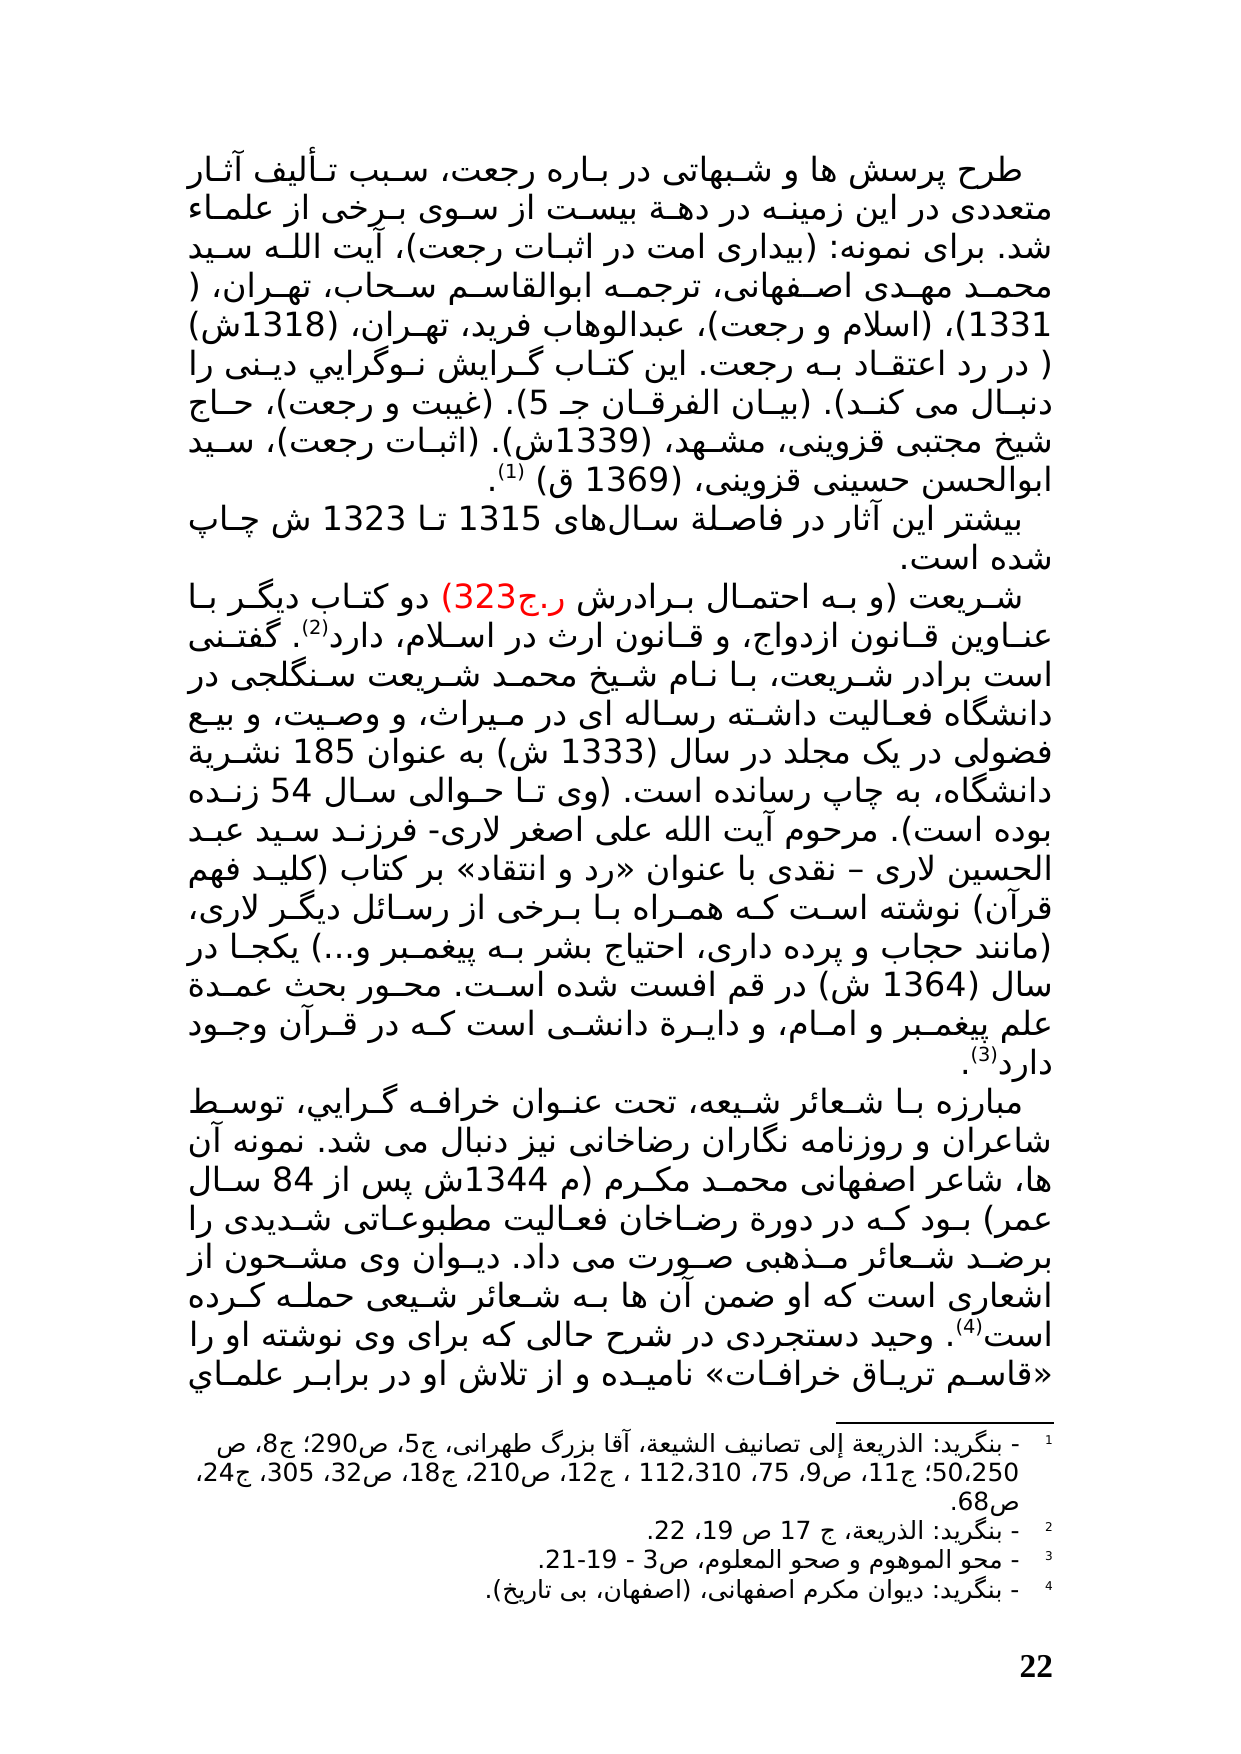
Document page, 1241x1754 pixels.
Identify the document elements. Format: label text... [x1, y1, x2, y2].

text شريعت (و به احتمال برادرش ر.ج323) دو کتاب ديگر با عناوين قانون ازدواج، و قانون ارث در اسلام، دارد(). گفتنی است برادر شريعت، با نام شيخ محمد شريعت سنگلجی در دانشگاه فعاليت داشته رساله ای در ميراث، و وصيت، و بيع فضولی در يک مجلد در سال (1333 ش) به عنوان 185 نشرية دانشگاه، به چاپ رسانده است. (وی تا حوالی سال 54 زنده بوده است). مرحوم آيت الله علی اصغر لاری- فرزند سيد عبد الحسين لاری – نقدی با عنوان «رد و انتقاد» بر کتاب (کليد فهم قرآن) نوشته است که همراه با برخی از رسائل ديگر لاری، (مانند حجاب و پرده داری، احتياج بشر به پيغمبر و...) يکجا در سال (1364 ش) در قم افست شده است. محور بحث عمدة علم پيغمبر و امام، و دايرة دانشی است که در قرآن وجود دارد(). [187, 577, 1053, 1082]
text طرح پرسش ها و شبهاتی در باره رجعت، سبب تأليف آثار متعددی در اين زمينه در دهة بيست از سوی برخی از علماء شد. برای نمونه: (بيداری امت در اثبات رجعت)، آيت الله سيد محمد مهدی اصفهانی، ترجمه ابوالقاسم سحاب، تهران، (1331)، (اسلام و رجعت)، عبدالوهاب فريد، تهران، (1318ش) ( در رد اعتقاد به رجعت. اين کتاب گرايش نوگرايي دينی را دنبال می کند). (بيان الفرقان جـ 5). (غيبت و رجعت)، حاج شيخ مجتبی قزوينی، مشهد، (1339ش). (اثبات رجعت)، سيد ابوالحسن حسينی قزوينی، (1369 ق) (). [187, 150, 1053, 500]
text بيشتر اين آثار در فاصلة سال‌های 1315 تا 1323 ش چاپ شده است. [187, 500, 1053, 577]
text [187, 1082, 1053, 1393]
